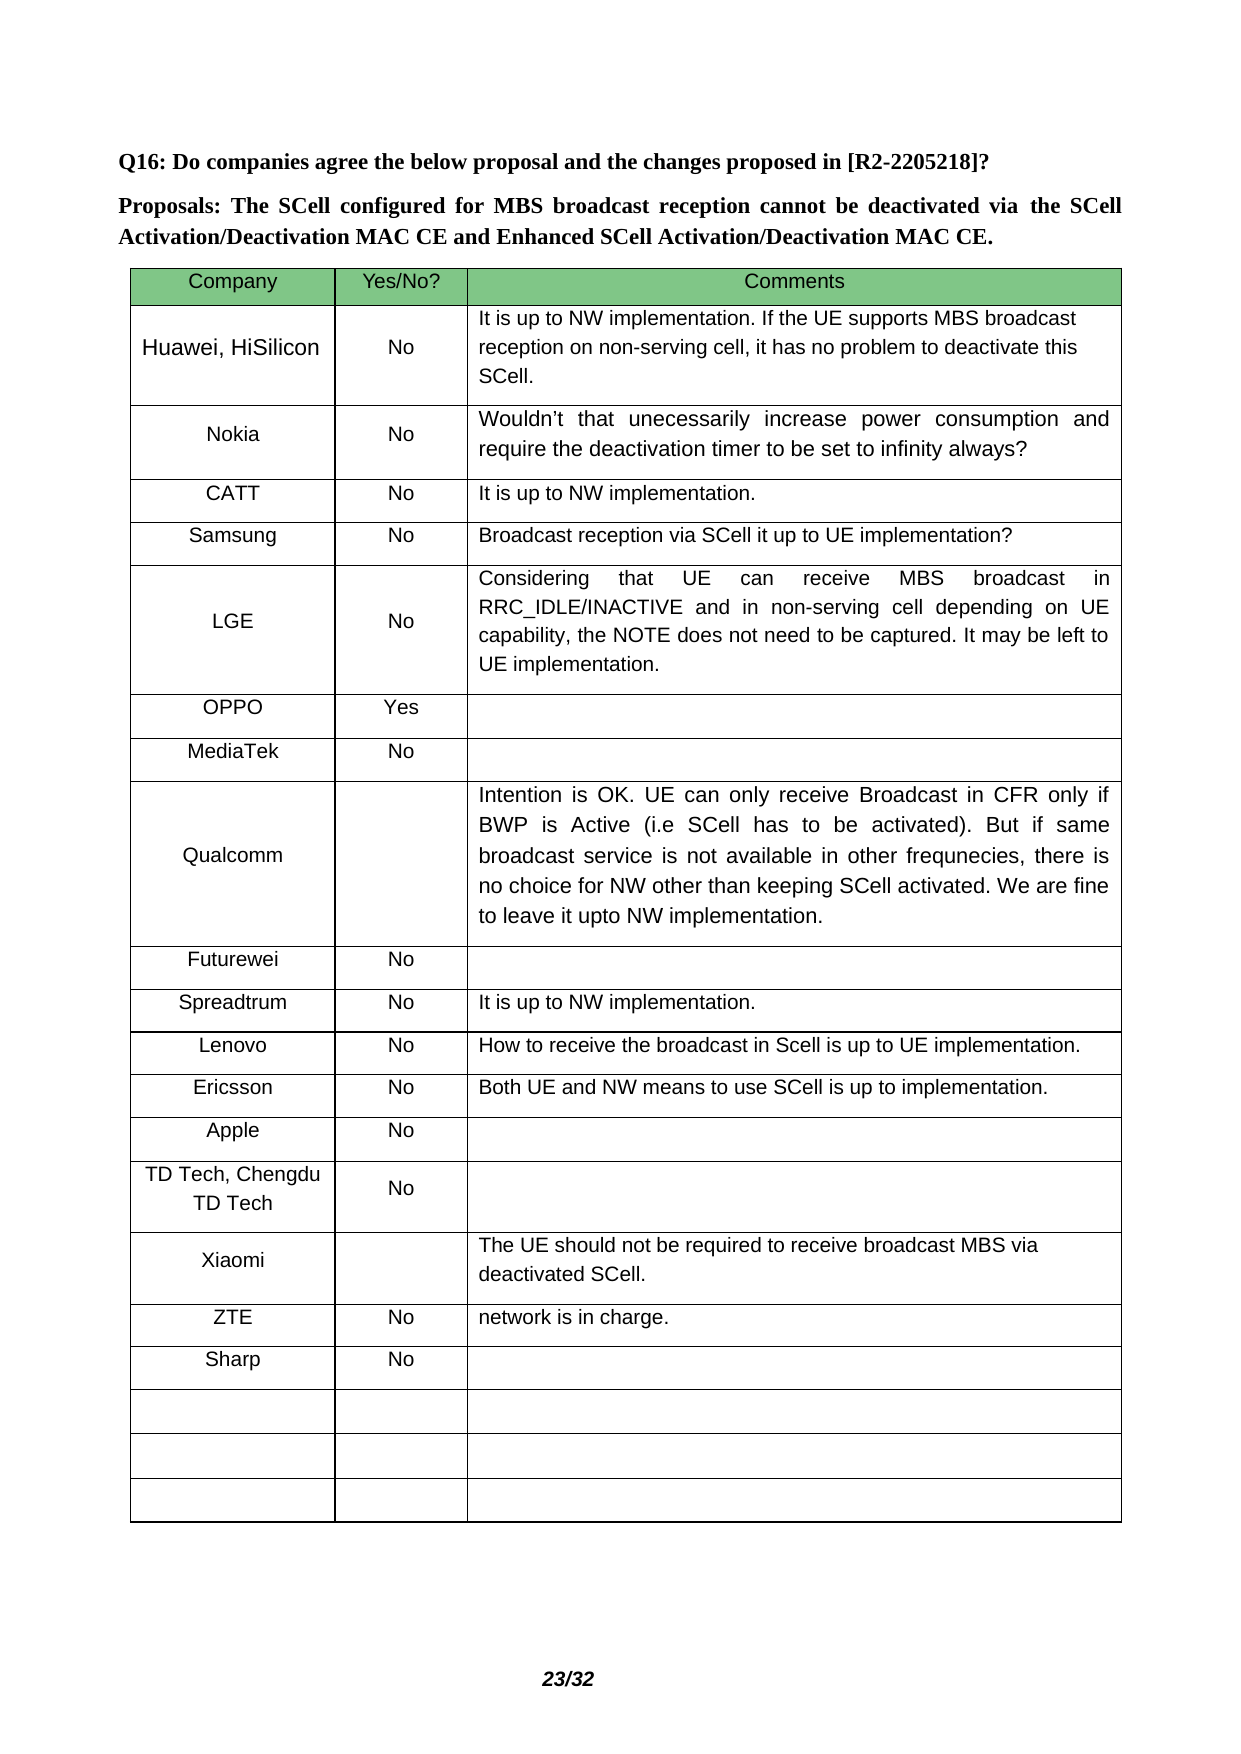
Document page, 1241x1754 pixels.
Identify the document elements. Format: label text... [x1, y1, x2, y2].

table_cell It is up to NW implementation. If the UE supports MBS broadcast reception on non-serving cell, it has no problem to deactivate this SCell. [468, 306, 1121, 405]
table_cell [336, 1479, 467, 1521]
table_cell How to receive the broadcast in Scell is up to UE implementation. [468, 1033, 1121, 1074]
table_cell [468, 1118, 1121, 1161]
table_cell It is up to NW implementation. [468, 480, 1121, 522]
table_cell Wouldn’t that unecessarily increase power consumption and require the deactivation timer to be set to infinity always? [468, 406, 1121, 479]
table_cell [336, 782, 467, 946]
table_cell No [336, 1347, 467, 1389]
table_cell Samsung [131, 523, 334, 565]
table_cell [468, 1162, 1121, 1232]
table_cell Xiaomi [131, 1233, 334, 1303]
table_cell network is in charge. [468, 1305, 1121, 1346]
table_cell No [336, 480, 467, 522]
table_cell No [336, 947, 467, 989]
table_cell Both UE and NW means to use SCell is up to implementation. [468, 1075, 1121, 1117]
table_cell No [336, 1075, 467, 1117]
text Q16: Do companies agree the below proposal and the changes proposed in [R2-2205218]? [118, 148, 1122, 174]
table_cell Intention is OK. UE can only receive Broadcast in CFR only if BWP is Active (i.e SCell has to be activated). But if same broadcast service is not available in other frequnecies, there is no choice for NW other than keeping SCell activated. We are fine to leave it upto NW implementation. [468, 782, 1121, 946]
table_cell [131, 1434, 334, 1478]
table_cell OPPO [131, 695, 334, 737]
table_header Comments [468, 269, 1121, 305]
table_cell No [336, 1118, 467, 1161]
table_cell TD Tech, Chengdu TD Tech [131, 1162, 334, 1232]
table_cell No [336, 566, 467, 694]
table_cell CATT [131, 480, 334, 522]
table_cell [468, 1347, 1121, 1389]
table_cell No [336, 523, 467, 565]
table_cell No [336, 1162, 467, 1232]
table_cell No [336, 990, 467, 1031]
table_cell [468, 695, 1121, 737]
text Proposals: The SCell configured for MBS broadcast reception cannot be deactivated via the SCell Activation/Deactivation MAC CE and Enhanced SCell Activation/Deactivation MAC CE. [118, 192, 1122, 250]
table_cell It is up to NW implementation. [468, 990, 1121, 1031]
table_cell No [336, 1033, 467, 1074]
table_cell The UE should not be required to receive broadcast MBS via deactivated SCell. [468, 1233, 1121, 1303]
table_cell LGE [131, 566, 334, 694]
table_cell No [336, 739, 467, 781]
table_cell Yes [336, 695, 467, 737]
table_cell Considering that UE can receive MBS broadcast in RRC_IDLE/INACTIVE and in non-serving cell depending on UE capability, the NOTE does not need to be captured. It may be left to UE implementation. [468, 566, 1121, 694]
table_cell Sharp [131, 1347, 334, 1389]
table_cell Qualcomm [131, 782, 334, 946]
table_cell [468, 739, 1121, 781]
table_cell [336, 1233, 467, 1303]
table_cell Nokia [131, 406, 334, 479]
table_cell [131, 1479, 334, 1521]
table_cell [131, 1390, 334, 1433]
table_cell No [336, 306, 467, 405]
table_cell No [336, 1305, 467, 1346]
table_cell [336, 1390, 467, 1433]
table_cell Broadcast reception via SCell it up to UE implementation? [468, 523, 1121, 565]
table_cell [336, 1434, 467, 1478]
table_header Yes/No? [336, 269, 467, 305]
table_cell [468, 947, 1121, 989]
table_cell [468, 1390, 1121, 1433]
table_cell Apple [131, 1118, 334, 1161]
table_header Company [131, 269, 334, 305]
table_cell [468, 1434, 1121, 1478]
table_cell No [336, 406, 467, 479]
table_cell [468, 1479, 1121, 1521]
table_cell Lenovo [131, 1033, 334, 1074]
table_cell Futurewei [131, 947, 334, 989]
table_cell Spreadtrum [131, 990, 334, 1031]
table_cell Ericsson [131, 1075, 334, 1117]
table_cell Huawei, HiSilicon [131, 306, 334, 405]
table_cell ZTE [131, 1305, 334, 1346]
table_cell MediaTek [131, 739, 334, 781]
